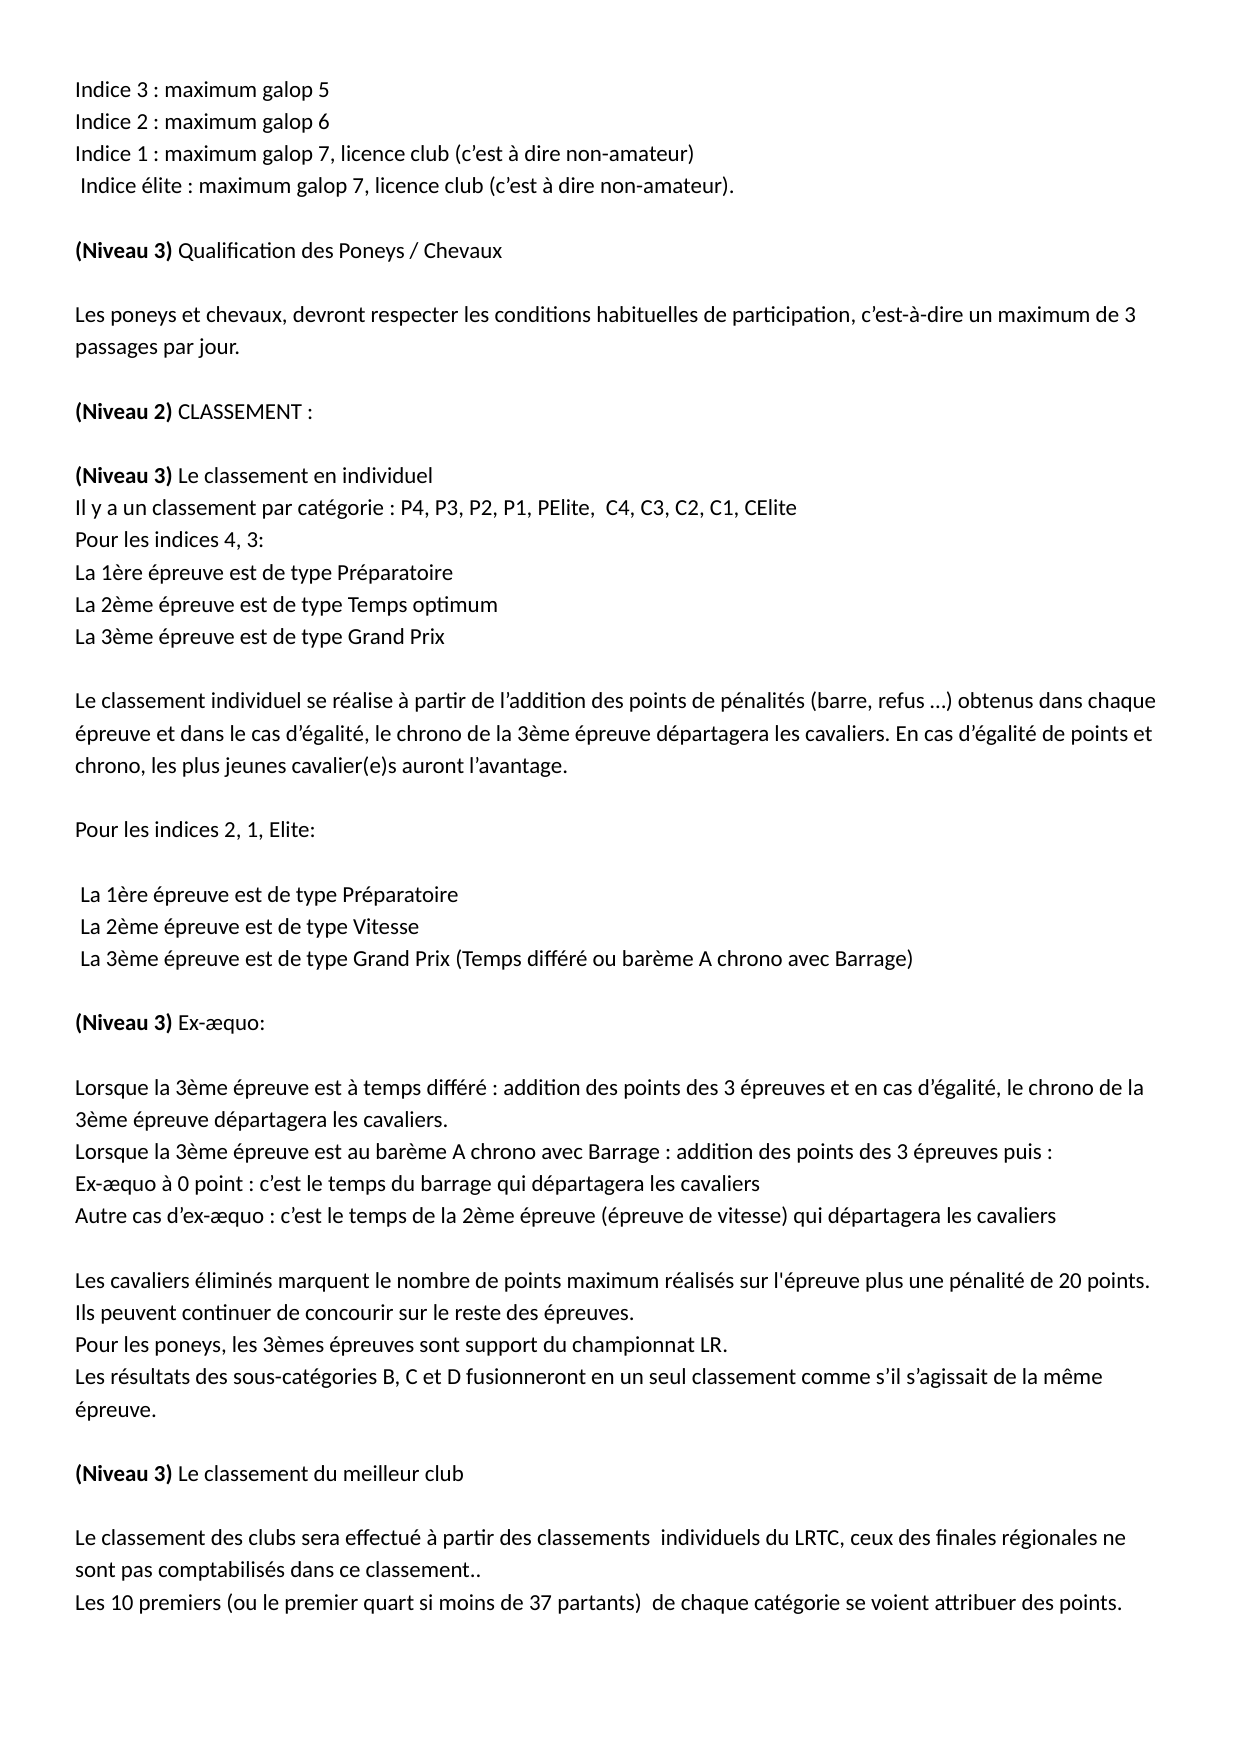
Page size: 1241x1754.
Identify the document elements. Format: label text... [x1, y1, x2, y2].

text Les poneys et chevaux, devront respecter les conditions habituelles de participation, c’est-à-dire un maximum de 3 passages par jour. [75, 300, 1165, 361]
text Lorsque la 3ème épreuve est au barème A chrono avec Barrage : addition des points des 3 épreuves puis : [75, 1137, 1165, 1165]
text Lorsque la 3ème épreuve est à temps différé : addition des points des 3 épreuves et en cas d’égalité, le chrono de la 3ème épreuve départagera les cavaliers. [75, 1073, 1165, 1133]
text Indice 3 : maximum galop 5 [75, 75, 1165, 103]
text La 2ème épreuve est de type Vitesse [75, 912, 1165, 940]
text Le classement individuel se réalise à partir de l’addition des points de pénalités (barre, refus …) obtenus dans chaque épreuve et dans le cas d’égalité, le chrono de la 3ème épreuve départagera les cavaliers. En cas d’égalité de points et chrono, les plus jeunes cavalier(e)s auront l’avantage. [75, 687, 1165, 779]
text Il y a un classement par catégorie : P4, P3, P2, P1, PElite, C4, C3, C2, C1, CElite [75, 493, 1165, 521]
text La 2ème épreuve est de type Temps optimum [75, 590, 1165, 618]
text Pour les poneys, les 3èmes épreuves sont support du championnat LR. [75, 1330, 1165, 1358]
text La 1ère épreuve est de type Préparatoire [75, 880, 1165, 908]
text Les cavaliers éliminés marquent le nombre de points maximum réalisés sur l'épreuve plus une pénalité de 20 points. Ils peuvent continuer de concourir sur le reste des épreuves. [75, 1266, 1165, 1326]
text Autre cas d’ex-æquo : c’est le temps de la 2ème épreuve (épreuve de vitesse) qui départagera les cavaliers [75, 1202, 1165, 1229]
text Indice 2 : maximum galop 6 [75, 107, 1165, 135]
text Les résultats des sous-catégories B, C et D fusionneront en un seul classement comme s’il s’agissait de la même épreuve. [75, 1362, 1165, 1423]
text Ex-æquo à 0 point : c’est le temps du barrage qui départagera les cavaliers [75, 1169, 1165, 1197]
text (Niveau 3) Le classement en individuel [75, 461, 1165, 489]
text La 1ère épreuve est de type Préparatoire [75, 558, 1165, 586]
text Le classement des clubs sera effectué à partir des classements individuels du LRTC, ceux des finales régionales ne sont pas comptabilisés dans ce classement.. [75, 1523, 1165, 1584]
text Les 10 premiers (ou le premier quart si moins de 37 partants) de chaque catégorie se voient attribuer des points. [75, 1588, 1165, 1616]
text La 3ème épreuve est de type Grand Prix (Temps différé ou barème A chrono avec Barrage) [75, 944, 1165, 972]
text (Niveau 2) CLASSEMENT : [75, 397, 1165, 425]
text Indice 1 : maximum galop 7, licence club (c’est à dire non-amateur) [75, 139, 1165, 167]
text Pour les indices 2, 1, Elite: [75, 815, 1165, 843]
text Pour les indices 4, 3: [75, 526, 1165, 554]
text (Niveau 3) Ex-æquo: [75, 1008, 1165, 1036]
text Indice élite : maximum galop 7, licence club (c’est à dire non-amateur). [75, 172, 1165, 199]
text (Niveau 3) Le classement du meilleur club [75, 1459, 1165, 1487]
text La 3ème épreuve est de type Grand Prix [75, 622, 1165, 650]
text (Niveau 3) Qualification des Poneys / Chevaux [75, 236, 1165, 264]
